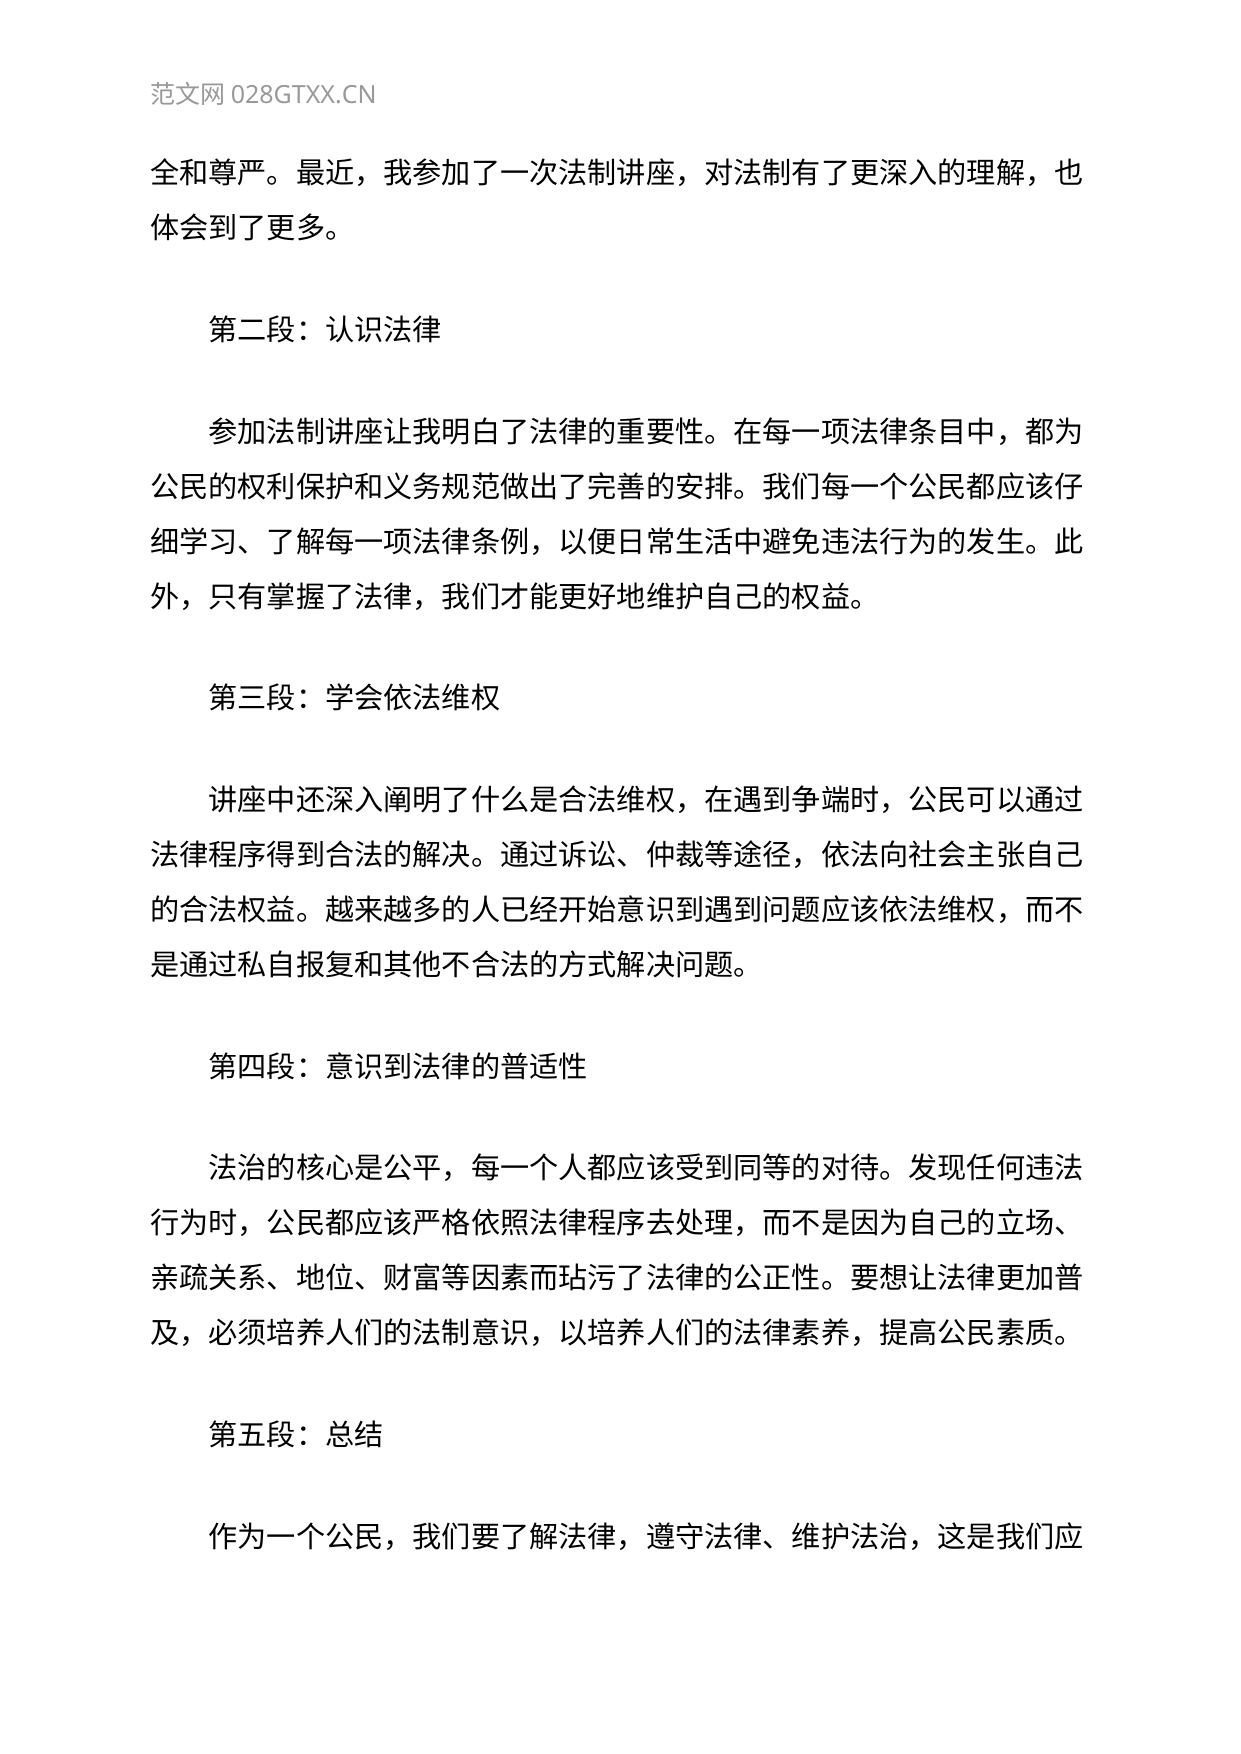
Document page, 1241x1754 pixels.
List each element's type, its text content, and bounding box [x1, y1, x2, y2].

text 第五段：总结 [150, 1411, 1090, 1454]
text 第四段：意识到法律的普适性 [150, 1043, 1090, 1085]
text 第二段：认识法律 [150, 307, 1090, 349]
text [150, 1513, 1090, 1555]
text 讲座中还深入阐明了什么是合法维权，在遇到争端时，公民可以通过法律程序得到合法的解决。通过诉讼、仲裁等途径，依法向社会主张自己的合法权益。越来越多的人已经开始意识到遇到问题应该依法维权，而不是通过私自报复和其他不合法的方式解决问题。 [150, 777, 1090, 984]
text 法治的核心是公平，每一个人都应该受到同等的对待。发现任何违法行为时，公民都应该严格依照法律程序去处理，而不是因为自己的立场、亲疏关系、地位、财富等因素而玷污了法律的公正性。要想让法律更加普及，必须培养人们的法制意识，以培养人们的法律素养，提高公民素质。 [150, 1145, 1090, 1352]
text 参加法制讲座让我明白了法律的重要性。在每一项法律条目中，都为公民的权利保护和义务规范做出了完善的安排。我们每一个公民都应该仔细学习、了解每一项法律条例，以便日常生活中避免违法行为的发生。此外，只有掌握了法律，我们才能更好地维护自己的权益。 [150, 408, 1090, 615]
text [150, 150, 1090, 247]
text 第三段：学会依法维权 [150, 675, 1090, 717]
